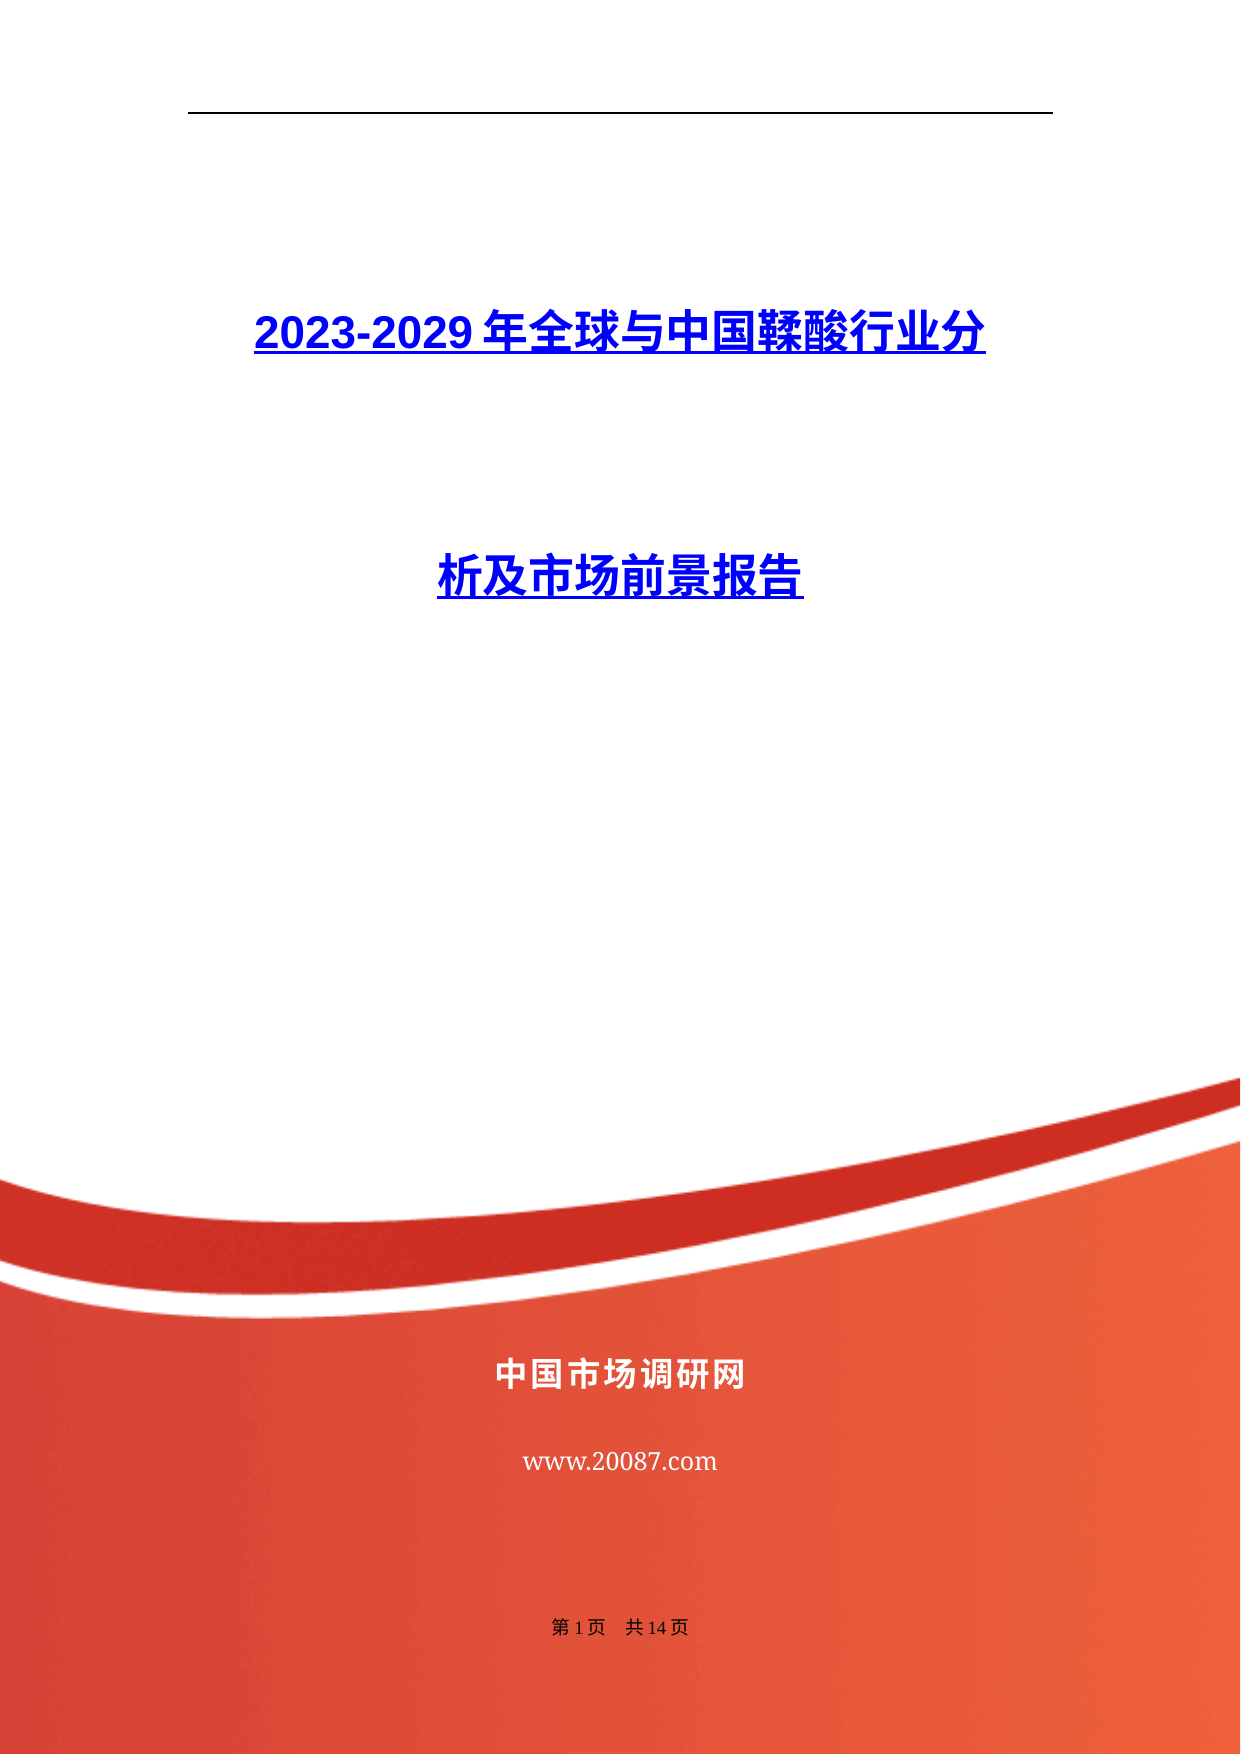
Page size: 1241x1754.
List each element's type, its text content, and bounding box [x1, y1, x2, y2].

picture [0, 1006, 1241, 1754]
table_header 2023-2029年全球与中国鞣酸行业分析及市场前景报告 [188, 207, 1053, 773]
text www.20087.com [187, 1428, 1053, 1493]
subtitle 中国市场调研网 [187, 1339, 1053, 1404]
